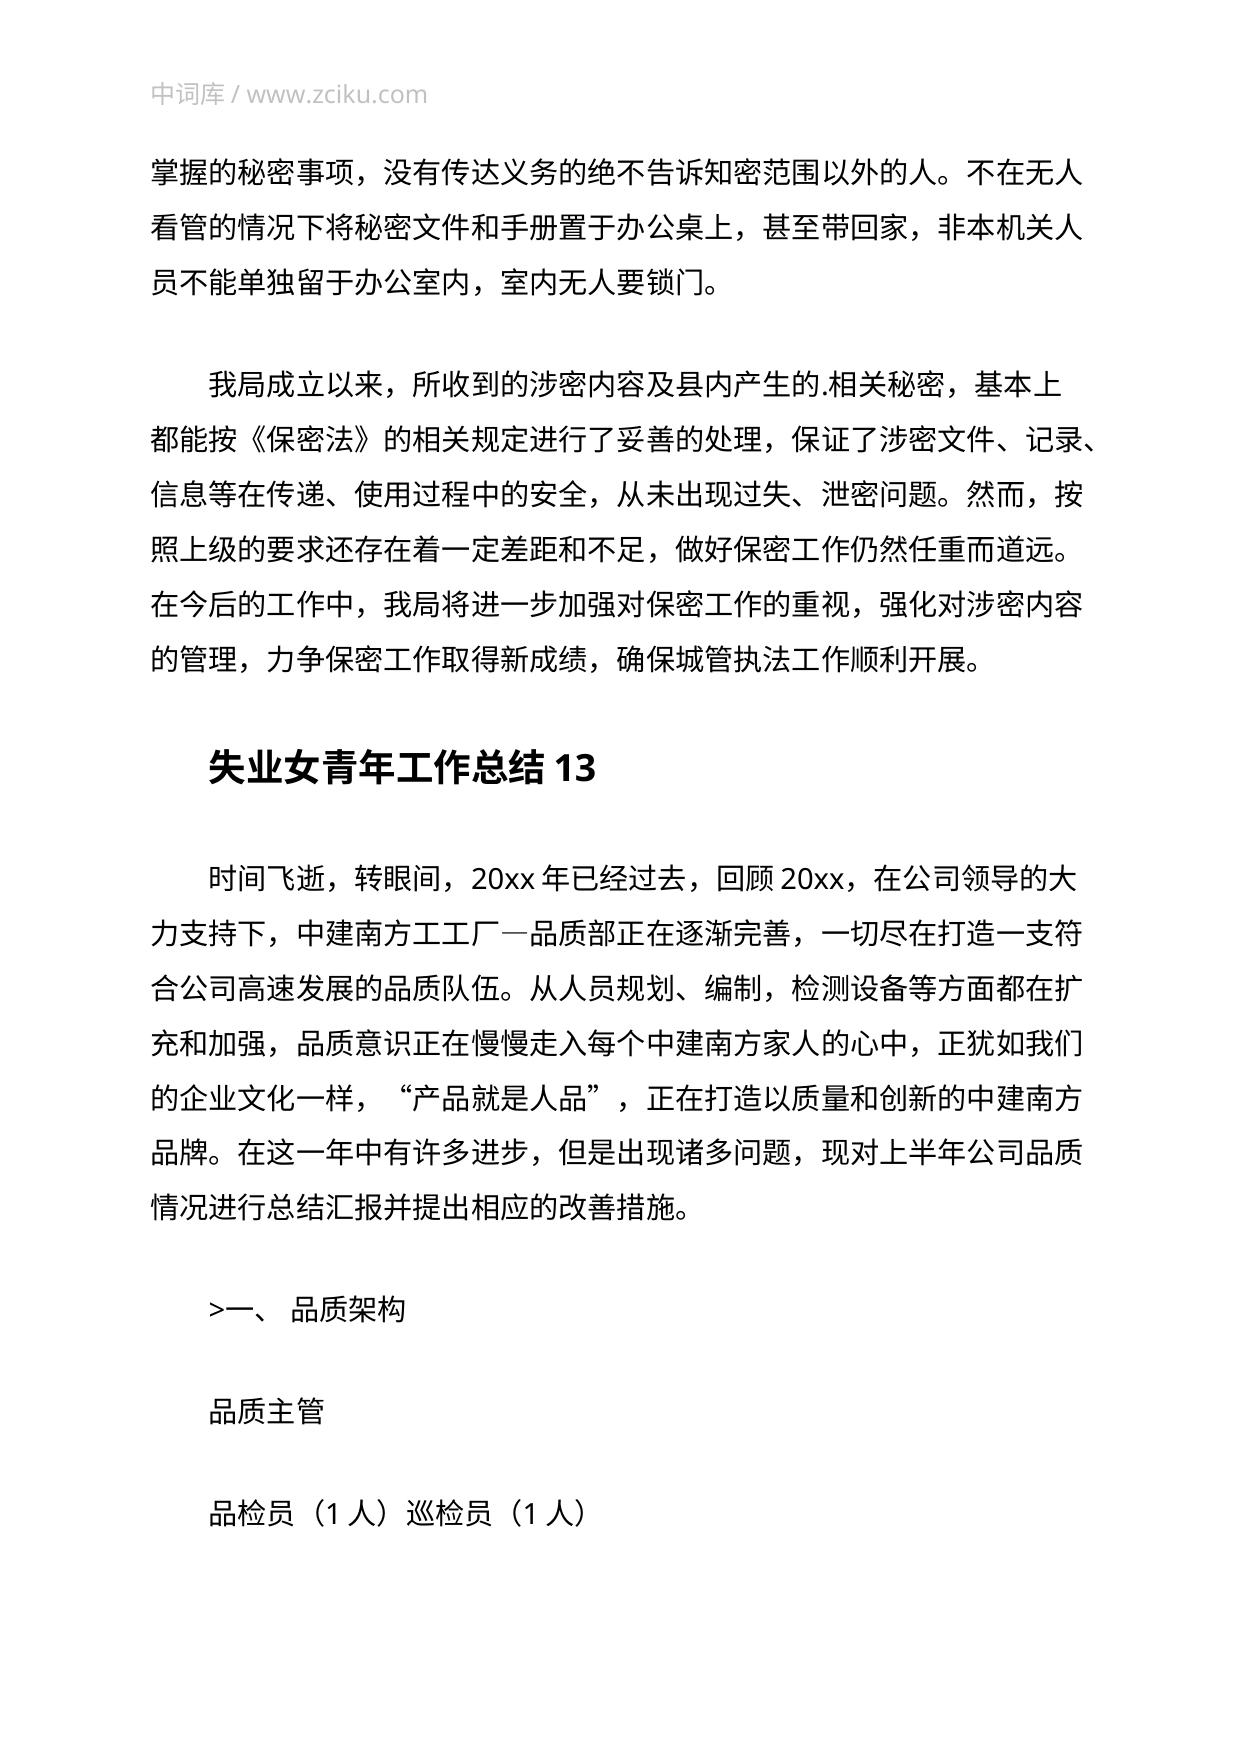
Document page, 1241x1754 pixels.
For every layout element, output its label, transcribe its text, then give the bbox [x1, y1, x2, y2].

text 我局成立以来，所收到的涉密内容及县内产生的.相关秘密，基本上都能按《保密法》的相关规定进行了妥善的处理，保证了涉密文件、记录、信息等在传递、使用过程中的安全，从未出现过失、泄密问题。然而，按照上级的要求还存在着一定差距和不足，做好保密工作仍然任重而道远。在今后的工作中，我局将进一步加强对保密工作的重视，强化对涉密内容的管理，力争保密工作取得新成绩，确保城管执法工作顺利开展。 [150, 362, 1090, 678]
text >一、 品质架构 [150, 1287, 1090, 1329]
text 时间飞逝，转眼间，20xx年已经过去，回顾20xx，在公司领导的大力支持下，中建南方工工厂—品质部正在逐渐完善，一切尽在打造一支符合公司高速发展的品质队伍。从人员规划、编制，检测设备等方面都在扩充和加强，品质意识正在慢慢走入每个中建南方家人的心中，正犹如我们的企业文化一样，“产品就是人品”，正在打造以质量和创新的中建南方品牌。在这一年中有许多进步，但是出现诸多问题，现对上半年公司品质情况进行总结汇报并提出相应的改善措施。 [150, 856, 1090, 1227]
text 失业女青年工作总结13 [150, 738, 1090, 792]
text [150, 150, 1090, 302]
text 品检员（1人）巡检员（1人） [150, 1491, 1090, 1533]
text 品质主管 [150, 1389, 1090, 1431]
